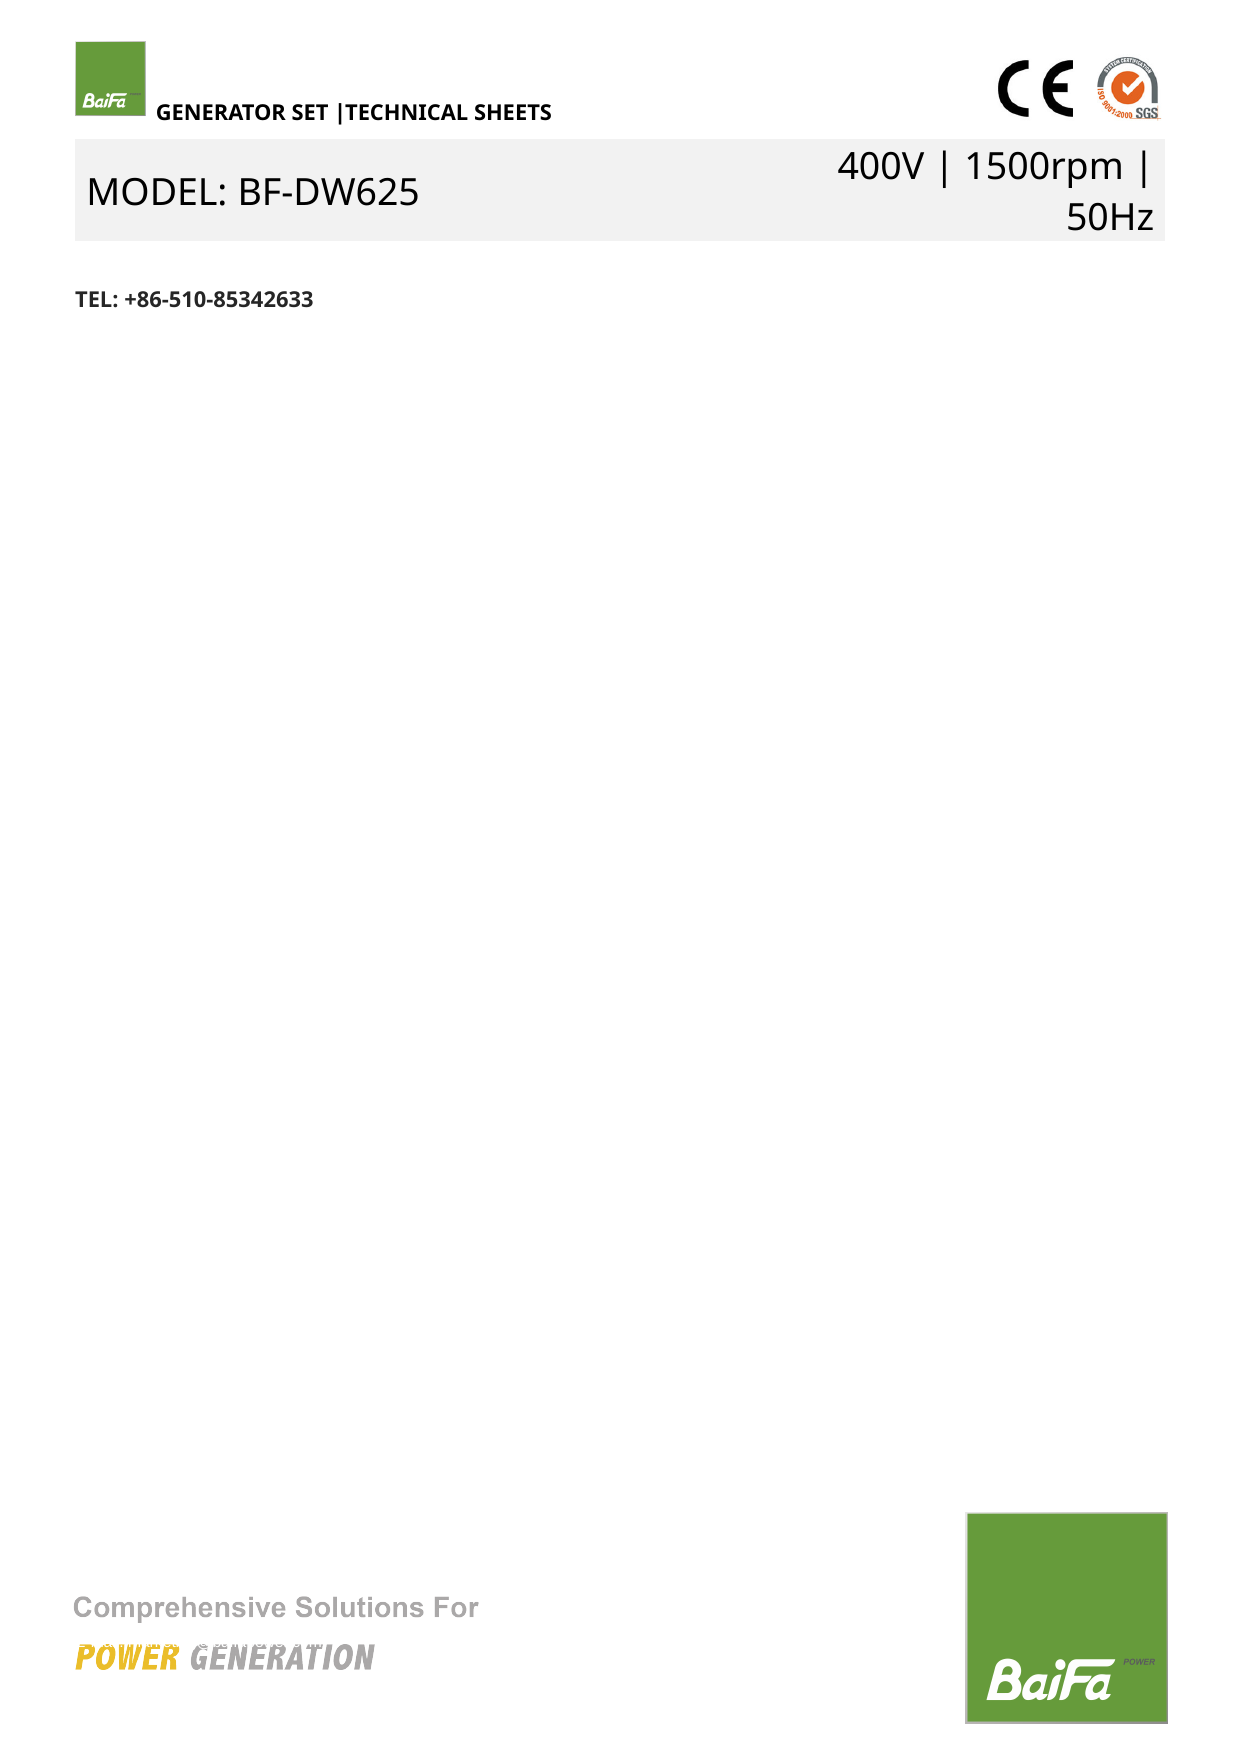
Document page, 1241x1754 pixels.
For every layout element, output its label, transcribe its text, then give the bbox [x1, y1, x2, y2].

picture [75, 41, 151, 121]
picture [965, 1512, 1168, 1724]
picture [72, 1592, 479, 1679]
picture [950, 54, 1162, 121]
text Tel: +86-510-85342633 [75, 283, 1165, 315]
